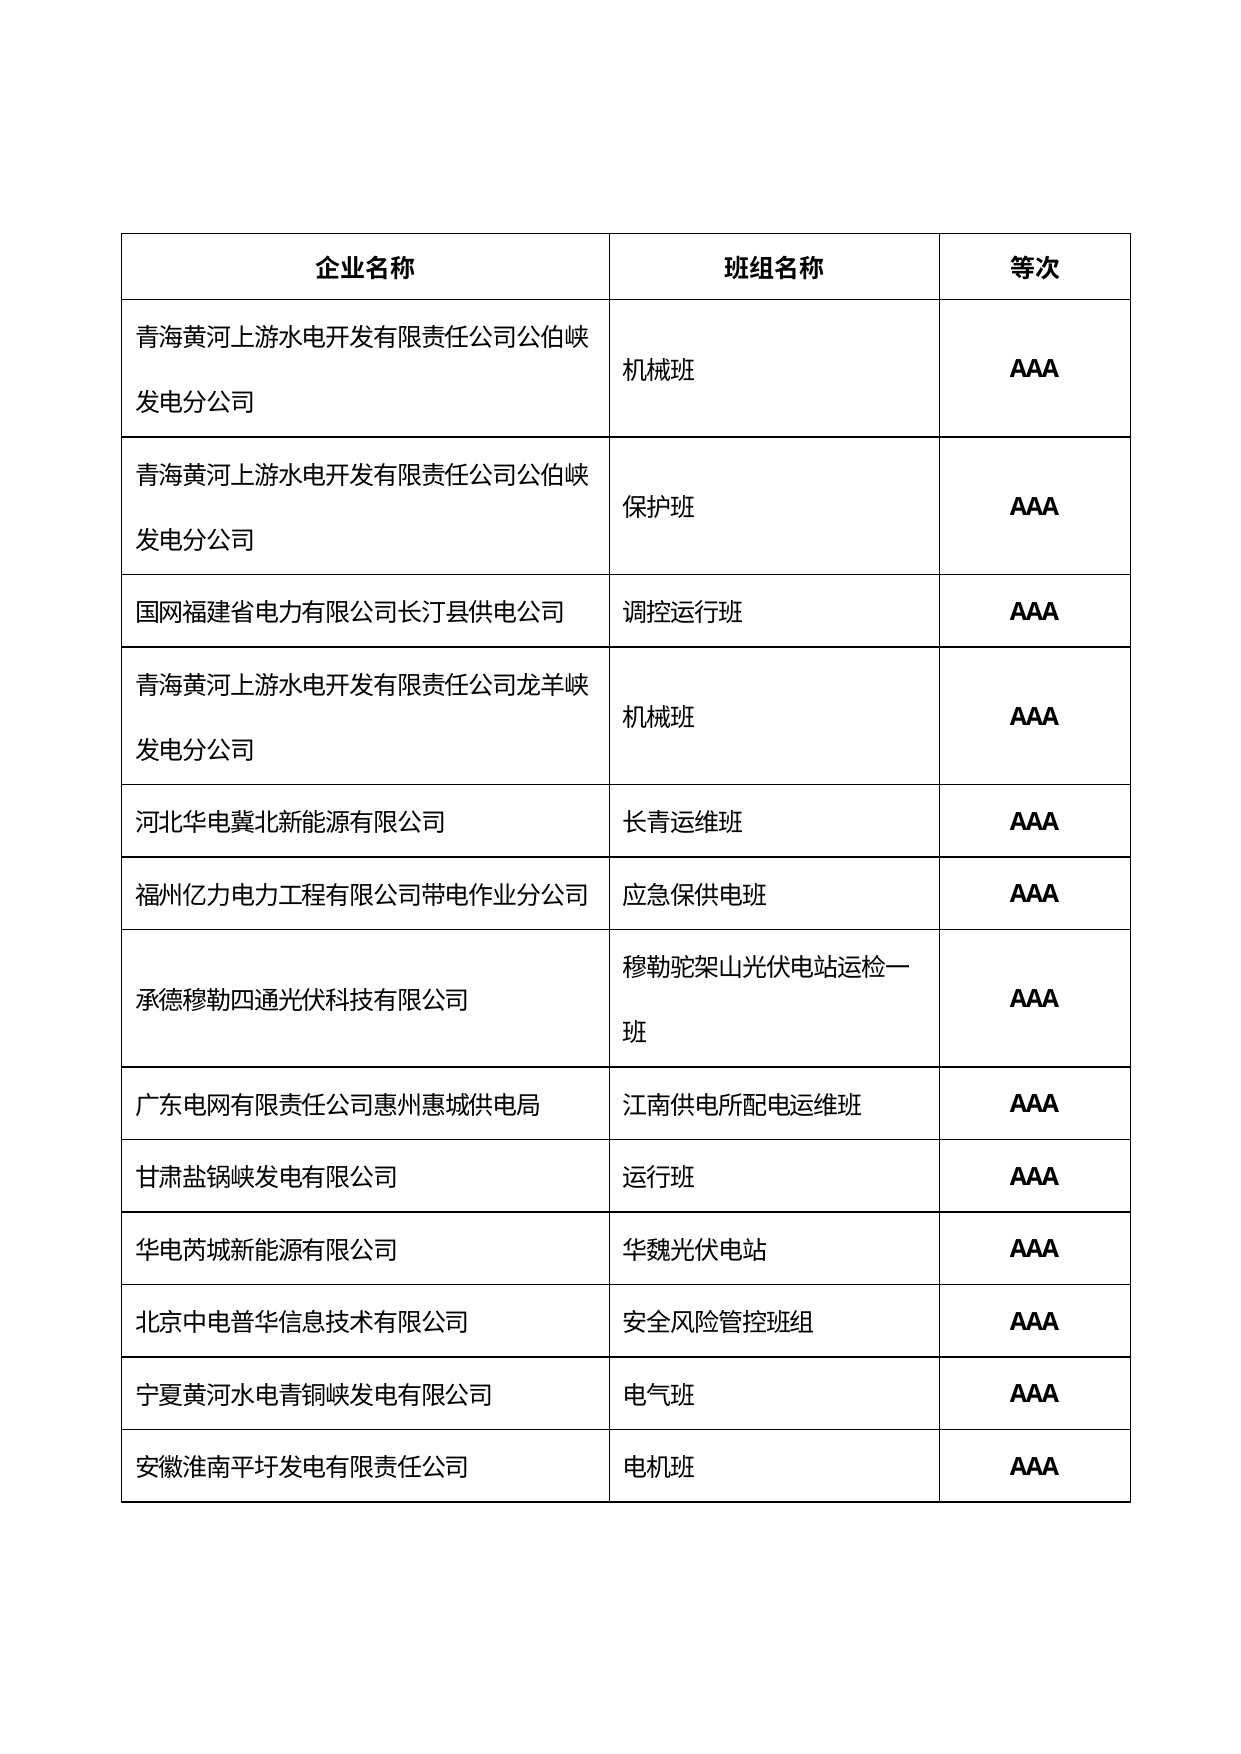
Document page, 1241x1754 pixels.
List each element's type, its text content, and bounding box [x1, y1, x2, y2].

table_cell 保护班 [610, 438, 939, 574]
table_cell AAA [940, 1430, 1130, 1501]
table_cell AAA [940, 1213, 1130, 1284]
table_cell 长青运维班 [610, 785, 939, 856]
table_cell AAA [940, 930, 1130, 1066]
table_cell AAA [940, 575, 1130, 646]
table_cell 宁夏黄河水电青铜峡发电有限公司 [122, 1358, 609, 1429]
table_cell 青海黄河上游水电开发有限责任公司公伯峡发电分公司 [122, 438, 609, 574]
table_cell 广东电网有限责任公司惠州惠城供电局 [122, 1068, 609, 1139]
table_cell 华电芮城新能源有限公司 [122, 1213, 609, 1284]
table_cell AAA [940, 858, 1130, 929]
table_cell 国网福建省电力有限公司长汀县供电公司 [122, 575, 609, 646]
table_cell 河北华电冀北新能源有限公司 [122, 785, 609, 856]
table_cell AAA [940, 1068, 1130, 1139]
table_cell AAA [940, 1285, 1130, 1356]
table_cell 青海黄河上游水电开发有限责任公司龙羊峡发电分公司 [122, 648, 609, 784]
table_cell 穆勒驼架山光伏电站运检一班 [610, 930, 939, 1066]
table_cell 青海黄河上游水电开发有限责任公司公伯峡发电分公司 [122, 300, 609, 436]
table_cell 应急保供电班 [610, 858, 939, 929]
table_cell 江南供电所配电运维班 [610, 1068, 939, 1139]
table_cell AAA [940, 785, 1130, 856]
table_cell 电气班 [610, 1358, 939, 1429]
table_cell 甘肃盐锅峡发电有限公司 [122, 1140, 609, 1211]
table_cell 电机班 [610, 1430, 939, 1501]
table_cell 安全风险管控班组 [610, 1285, 939, 1356]
table_header 班组名称 [610, 234, 939, 299]
table_cell 调控运行班 [610, 575, 939, 646]
table_cell 承德穆勒四通光伏科技有限公司 [122, 930, 609, 1066]
table_cell 运行班 [610, 1140, 939, 1211]
table_cell AAA [940, 1358, 1130, 1429]
table_cell 福州亿力电力工程有限公司带电作业分公司 [122, 858, 609, 929]
table_cell 北京中电普华信息技术有限公司 [122, 1285, 609, 1356]
table_cell 机械班 [610, 648, 939, 784]
table_header 企业名称 [122, 234, 609, 299]
table_header 等次 [940, 234, 1130, 299]
table_cell AAA [940, 300, 1130, 436]
table_cell AAA [940, 438, 1130, 574]
table_cell 机械班 [610, 300, 939, 436]
table_cell 华魏光伏电站 [610, 1213, 939, 1284]
table_cell AAA [940, 648, 1130, 784]
table_cell 安徽淮南平圩发电有限责任公司 [122, 1430, 609, 1501]
table_cell AAA [940, 1140, 1130, 1211]
